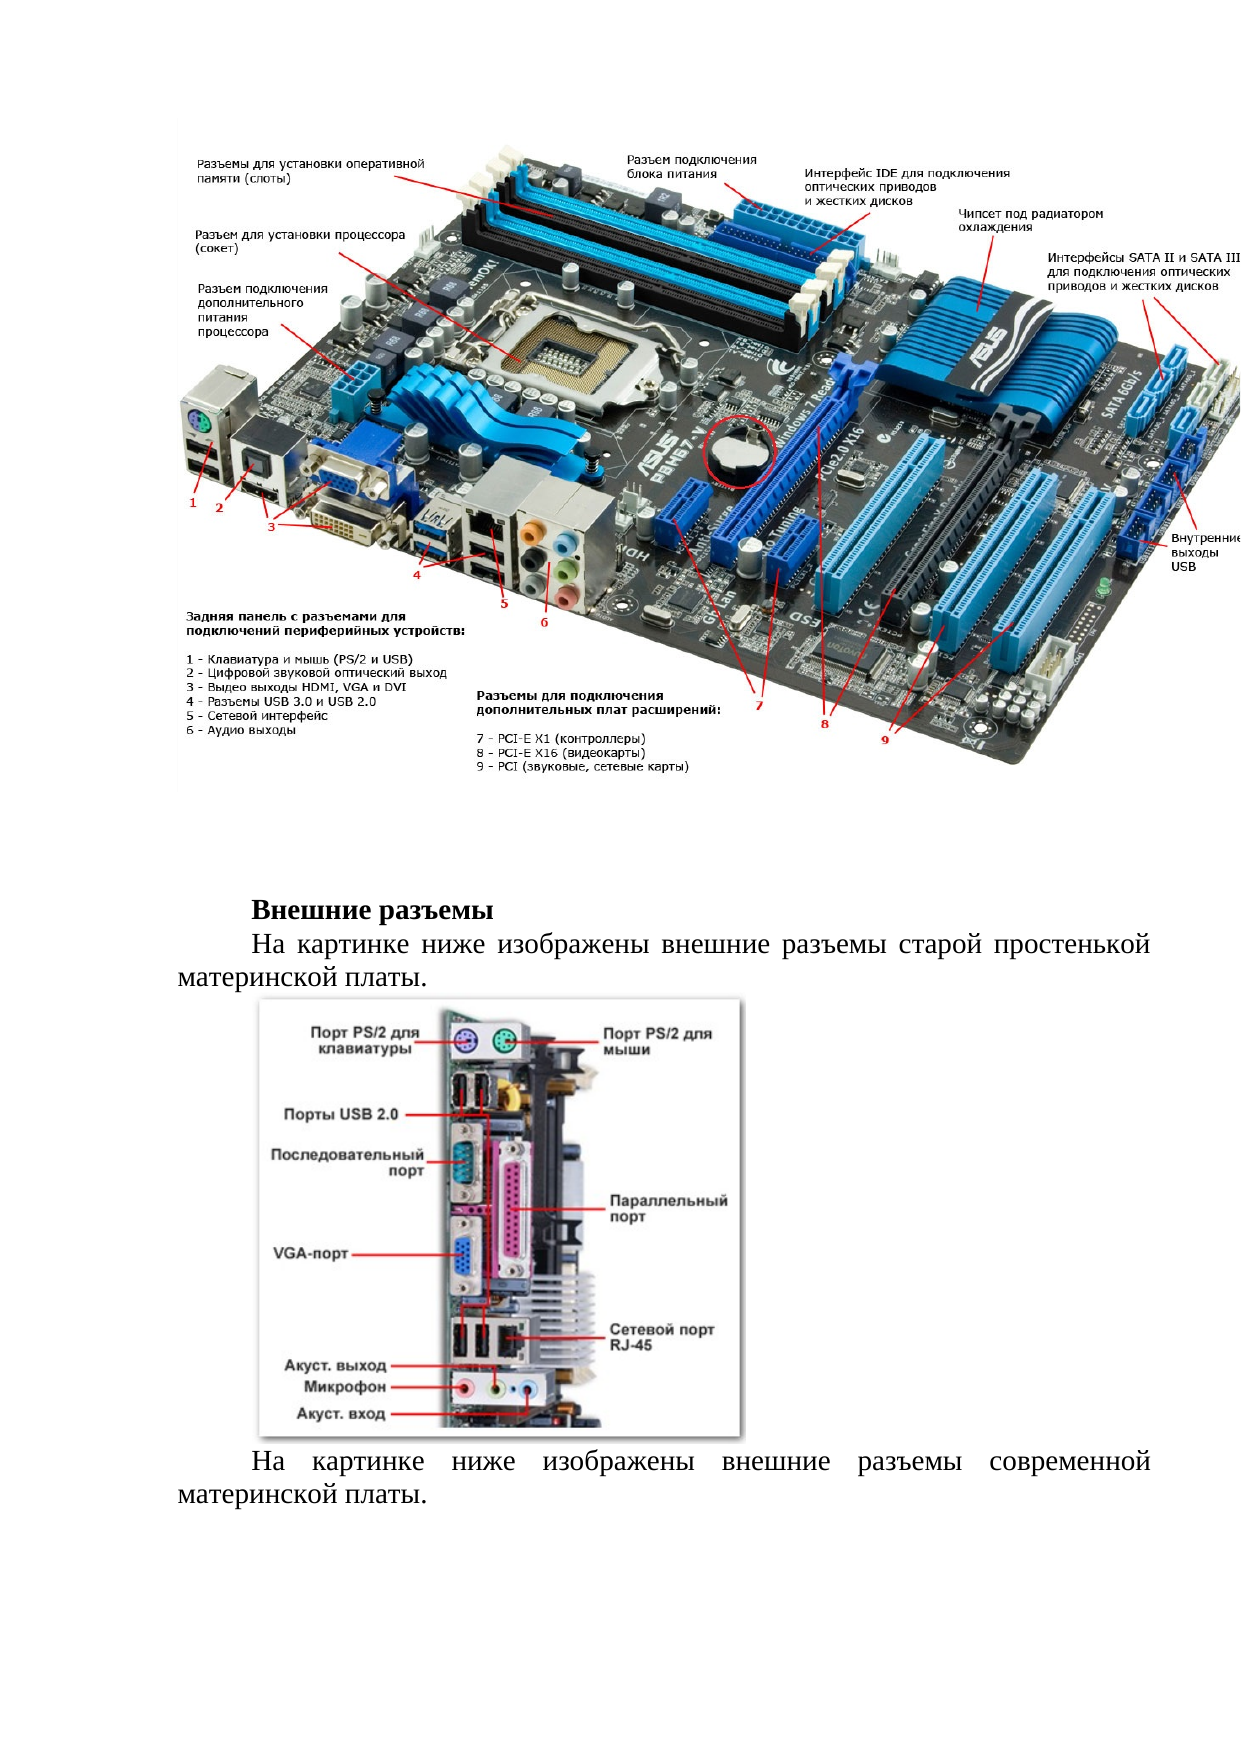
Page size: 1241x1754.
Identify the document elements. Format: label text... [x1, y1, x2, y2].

picture [177, 118, 1241, 792]
list На картинке ниже изображены внешние разъемы современной материнской платы. [177, 1443, 1152, 1510]
picture [252, 992, 746, 1444]
list На картинке ниже изображены внешние разъемы старой простенькой материнской платы. [177, 926, 1152, 993]
list Внешние разъемы [177, 892, 1152, 926]
